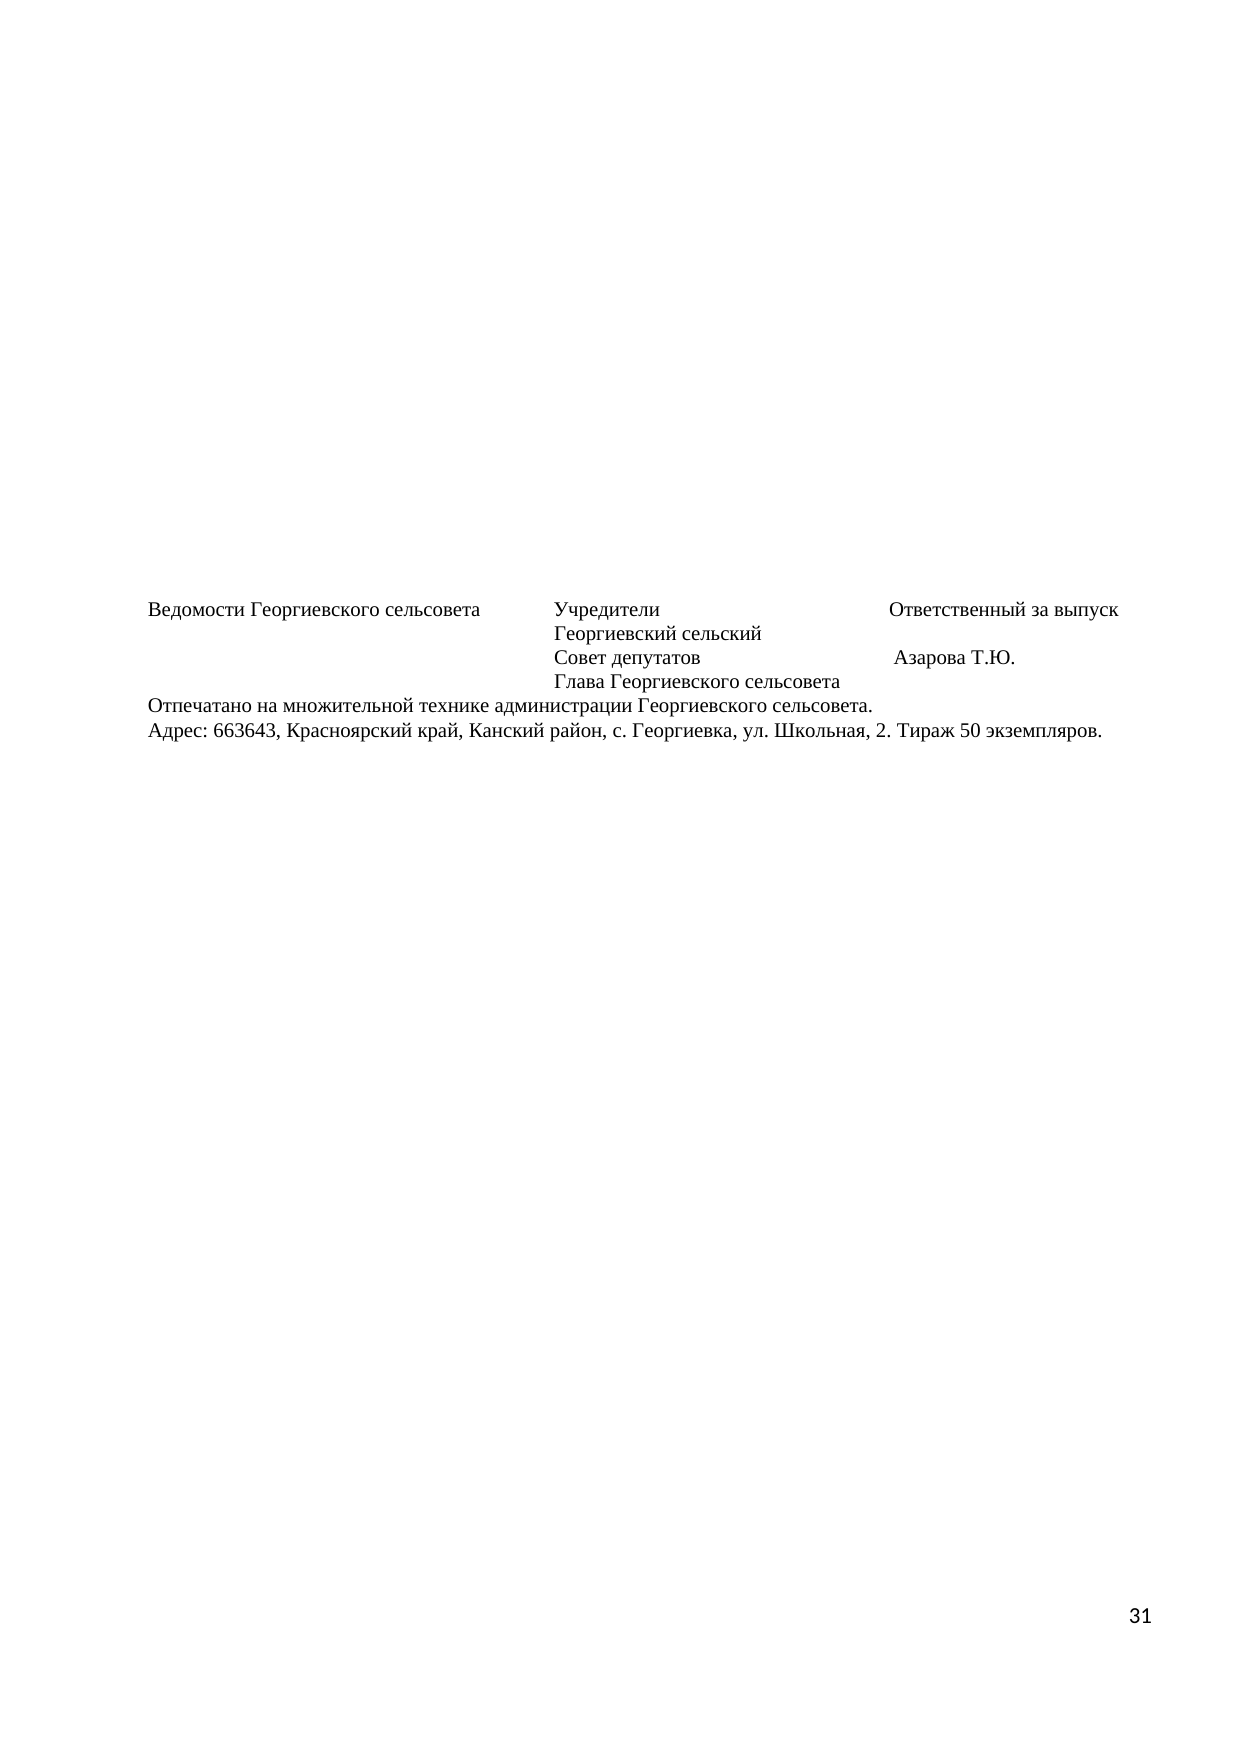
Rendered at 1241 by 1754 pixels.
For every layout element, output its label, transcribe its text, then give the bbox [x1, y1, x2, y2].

text Отпечатано на множительной технике администрации Георгиевского сельсовета. [148, 693, 1152, 717]
text Георгиевский сельский [148, 621, 1152, 645]
text Ведомости Георгиевского сельсовета Учредители Ответственный за выпуск [148, 597, 1152, 621]
text Адрес: 663643, Красноярский край, Канский район, с. Георгиевка, ул. Школьная, 2. Тираж 50 экземпляров. [148, 717, 1152, 742]
text Совет депутатов Азарова Т.Ю. [148, 645, 1152, 669]
text Глава Георгиевского сельсовета [148, 669, 1152, 693]
